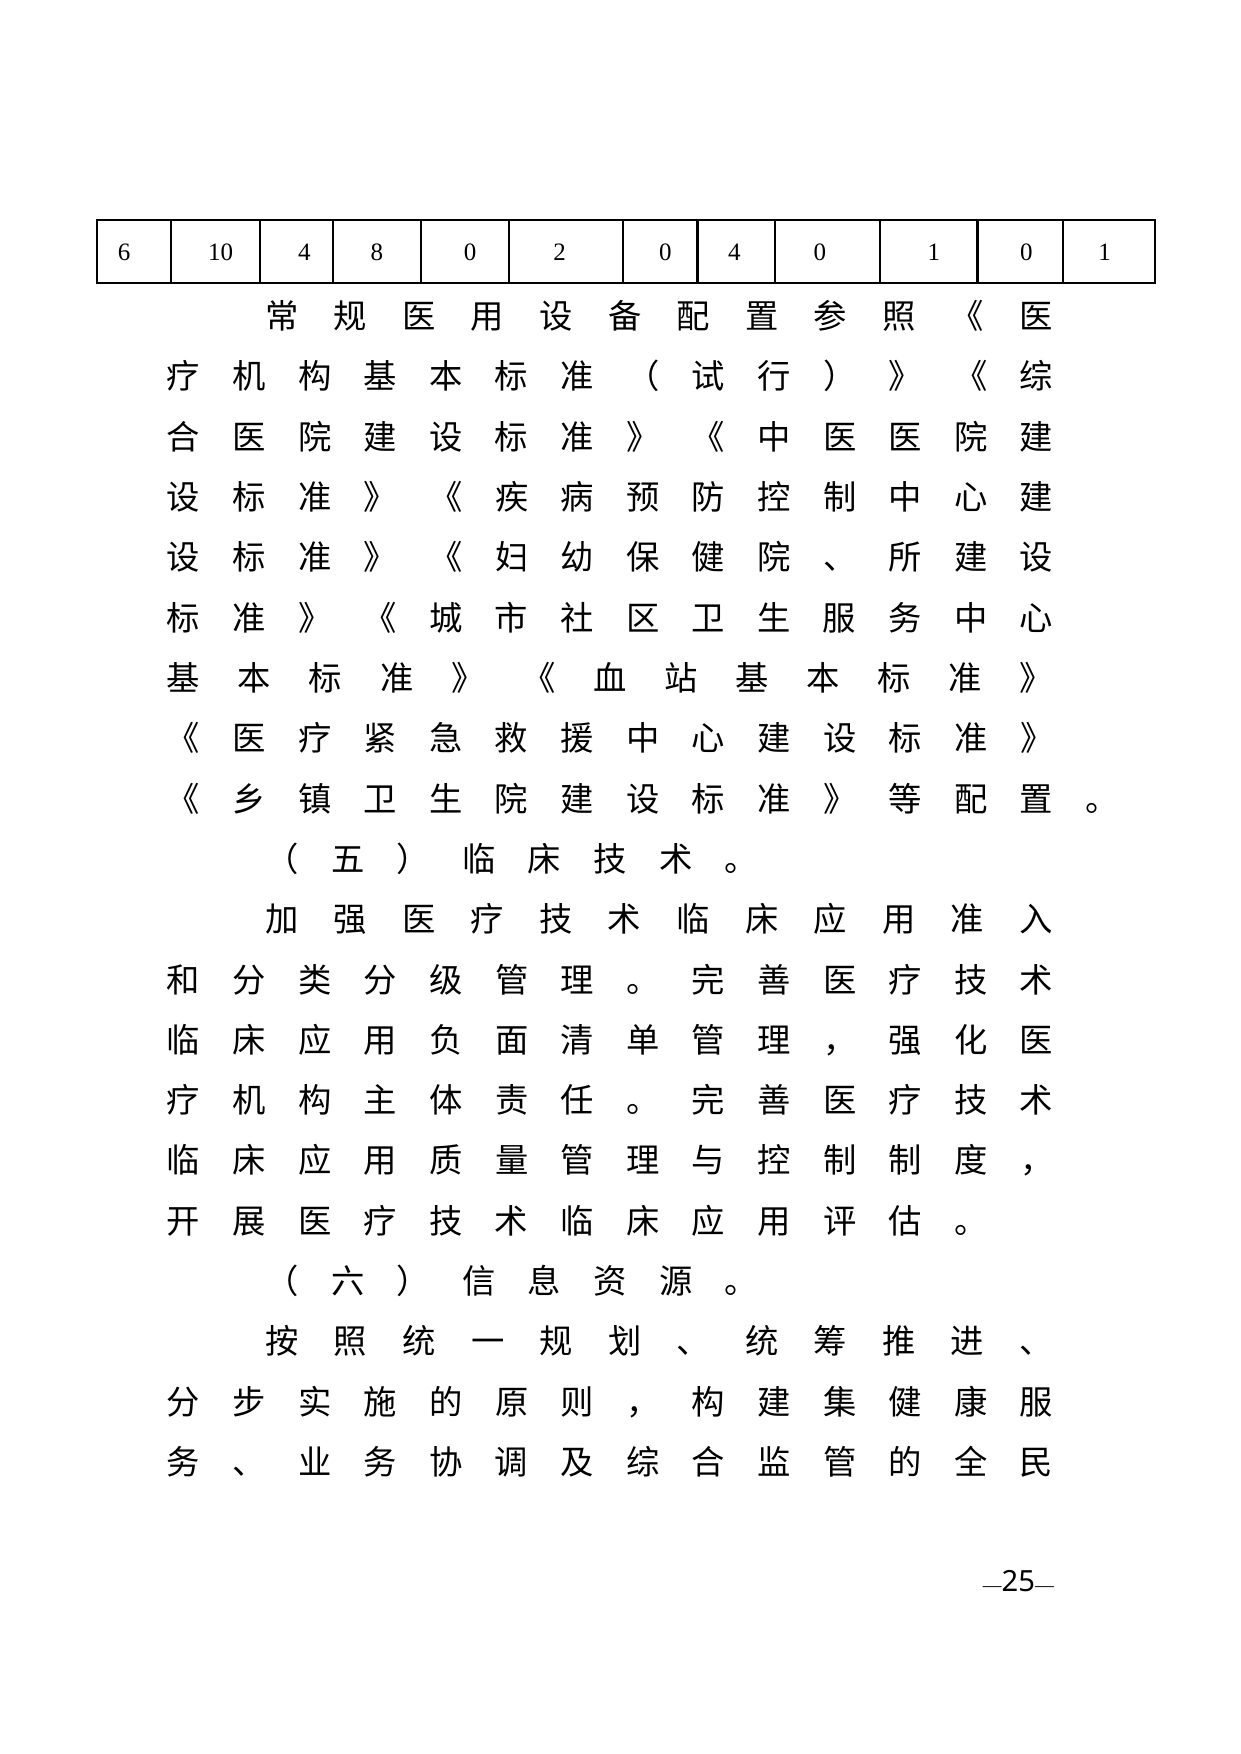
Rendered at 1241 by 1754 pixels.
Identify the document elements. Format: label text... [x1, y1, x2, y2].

text 常规医用设备配置参照《医疗机构基本标准（试行）》《综合医院建设标准》《中医医院建设标准》《疾病预防控制中心建设标准》《妇幼保健院、所建设标准》《城市社区卫生服务中心基本标准》《血站基本标准》《医疗紧急救援中心建设标准》《乡镇卫生院建设标准》等配置。 [167, 284, 1085, 827]
table_cell 6 [98, 221, 170, 282]
table_cell 10 [172, 221, 259, 282]
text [167, 1309, 1085, 1490]
table_cell 2 [510, 221, 622, 282]
table_cell 8 [334, 221, 420, 282]
table_cell 1 [881, 221, 976, 282]
table_cell 1 [1064, 221, 1154, 282]
table_cell 0 [624, 221, 696, 282]
text 加强医疗技术临床应用准入和分类分级管理。完善医疗技术临床应用负面清单管理，强化医疗机构主体责任。完善医疗技术临床应用质量管理与控制制度，开展医疗技术临床应用评估。 [167, 887, 1085, 1249]
table_cell 0 [979, 221, 1062, 282]
table_cell 0 [422, 221, 508, 282]
table_cell 4 [261, 221, 332, 282]
text （五）临床技术。 [167, 827, 1085, 887]
text （六）信息资源。 [233, 1249, 1085, 1309]
table_cell 4 [699, 221, 774, 282]
table_cell 0 [776, 221, 879, 282]
